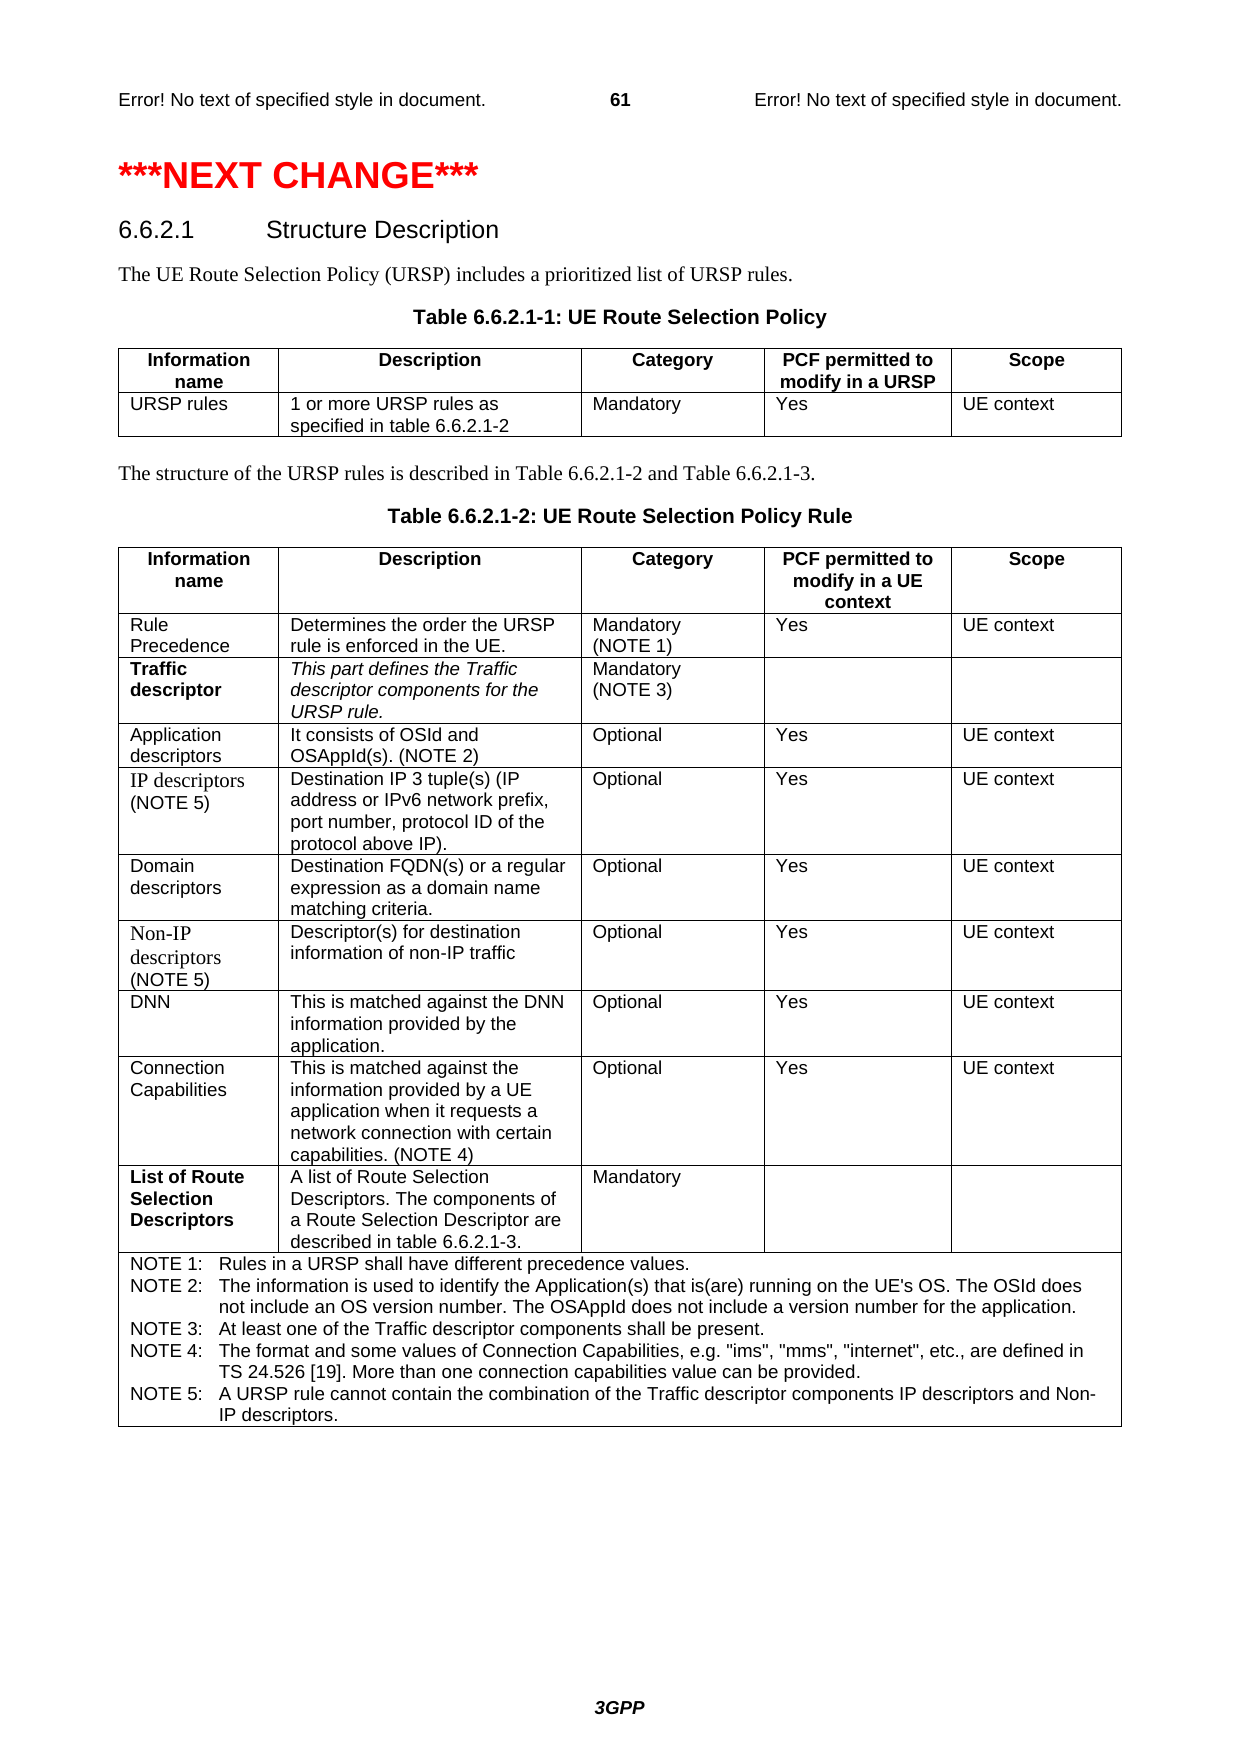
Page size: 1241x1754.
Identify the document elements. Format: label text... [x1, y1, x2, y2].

table_cell Yes [765, 393, 951, 436]
table_cell UE context [952, 393, 1121, 436]
table_cell Yes [765, 724, 951, 767]
table_cell Yes [765, 1057, 951, 1165]
table_cell Optional [582, 855, 764, 919]
table_header Information name [119, 548, 278, 612]
table_cell Mandatory [582, 1166, 764, 1252]
table_header Category [582, 349, 764, 392]
table_cell Mandatory [582, 393, 764, 436]
table_cell It consists of OSId and OSAppId(s). (NOTE 2) [279, 724, 581, 767]
table_cell Mandatory (NOTE 1) [582, 614, 764, 657]
table_cell [765, 658, 951, 722]
table_header PCF permitted to modify in a UE context [765, 548, 951, 612]
table_header Category [582, 548, 764, 612]
table_header Information name [119, 349, 278, 392]
table_cell Optional [582, 1057, 764, 1165]
table_cell This is matched against the information provided by a UE application when it requests a network connection with certain capabilities. (NOTE 4) [279, 1057, 581, 1165]
table_cell [765, 1166, 951, 1252]
table_cell [952, 658, 1121, 722]
text Table 6.6.2.1-2: UE Route Selection Policy Rule [118, 504, 1122, 528]
table_cell UE context [952, 991, 1121, 1056]
table_cell UE context [952, 724, 1121, 767]
text The structure of the URSP rules is described in Table 6.6.2.1-2 and Table 6.6.2.1-3. [118, 461, 1122, 485]
table_cell UE context [952, 614, 1121, 657]
text The UE Route Selection Policy (URSP) includes a prioritized list of URSP rules. [118, 262, 1122, 286]
table_cell Yes [765, 991, 951, 1056]
table_header Scope [952, 349, 1121, 392]
table_cell This is matched against the DNN information provided by the application. [279, 991, 581, 1056]
subtitle ***NEXT CHANGE*** [118, 153, 1122, 196]
table_cell List of Route Selection Descriptors [119, 1166, 278, 1252]
table_cell UE context [952, 768, 1121, 854]
table_cell Rule Precedence [119, 614, 278, 657]
table_cell Yes [765, 614, 951, 657]
table_cell URSP rules [119, 393, 278, 436]
table_cell Optional [582, 991, 764, 1056]
table_cell UE context [952, 1057, 1121, 1165]
table_cell Yes [765, 855, 951, 919]
table_cell Application descriptors [119, 724, 278, 767]
table_cell Optional [582, 768, 764, 854]
table_cell UE context [952, 855, 1121, 919]
table_cell Optional [582, 724, 764, 767]
table_cell Non-IP descriptors (NOTE 5) [119, 921, 278, 990]
table_cell Yes [765, 768, 951, 854]
table_cell Yes [765, 921, 951, 990]
table_cell NOTE 1: Rules in a URSP shall have different precedence values. NOTE 2: The information is used to identify the Application(s) that is(are) running on the UE's OS. The OSId does not include an OS version number. The OSAppId does not include a version number for the application. NOTE 3: At least one of the Traffic descriptor components shall be present. NOTE 4: The format and some values of Connection Capabilities, e.g. "ims", "mms", "internet", etc., are defined in TS 24.526 [19]. More than one connection capabilities value can be provided. NOTE 5: A URSP rule cannot contain the combination of the Traffic descriptor components IP descriptors and Non-IP descriptors. [119, 1253, 1121, 1426]
table_header Description [279, 548, 581, 612]
table_cell Optional [582, 921, 764, 990]
table_cell Determines the order the URSP rule is enforced in the UE. [279, 614, 581, 657]
table_cell DNN [119, 991, 278, 1056]
table_cell Descriptor(s) for destination information of non-IP traffic [279, 921, 581, 990]
table_cell This part defines the Traffic descriptor components for the URSP rule. [279, 658, 581, 722]
table_cell Traffic descriptor [119, 658, 278, 722]
table_cell 1 or more URSP rules as specified in table 6.6.2.1-2 [279, 393, 581, 436]
table_cell [952, 1166, 1121, 1252]
subtitle 6.6.2.1 Structure Description [118, 215, 1122, 243]
table_header PCF permitted to modify in a URSP [765, 349, 951, 392]
table_cell Destination FQDN(s) or a regular expression as a domain name matching criteria. [279, 855, 581, 919]
table_cell Destination IP 3 tuple(s) (IP address or IPv6 network prefix, port number, protocol ID of the protocol above IP). [279, 768, 581, 854]
table_cell Mandatory (NOTE 3) [582, 658, 764, 722]
table_cell Domain descriptors [119, 855, 278, 919]
text Table 6.6.2.1-1: UE Route Selection Policy [118, 305, 1122, 329]
table_cell A list of Route Selection Descriptors. The components of a Route Selection Descriptor are described in table 6.6.2.1-3. [279, 1166, 581, 1252]
table_cell Connection Capabilities [119, 1057, 278, 1165]
table_header Scope [952, 548, 1121, 612]
table_cell IP descriptors (NOTE 5) [119, 768, 278, 854]
table_header Description [279, 349, 581, 392]
table_cell UE context [952, 921, 1121, 990]
